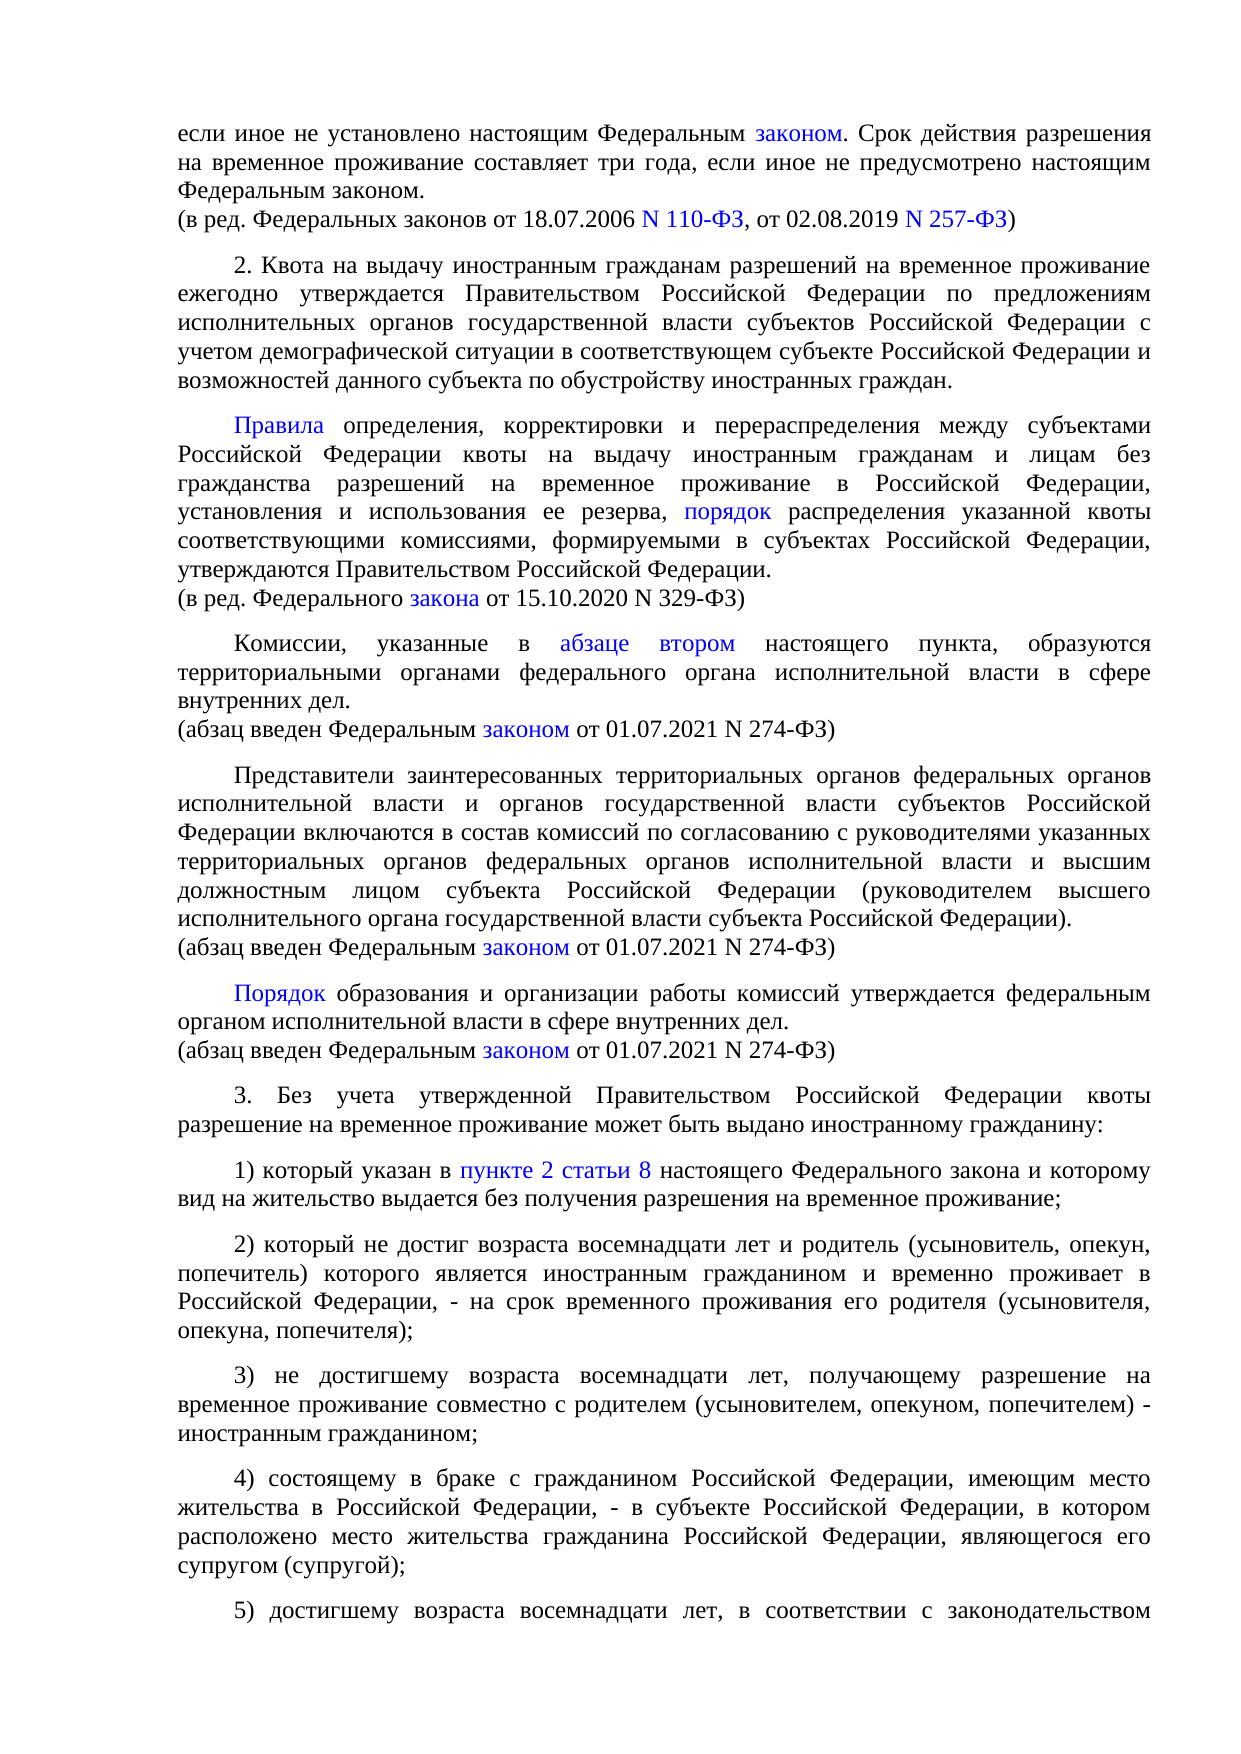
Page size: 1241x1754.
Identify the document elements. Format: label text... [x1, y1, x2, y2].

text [177, 118, 1152, 204]
text 2. Квота на выдачу иностранным гражданам разрешений на временное проживание ежегодно утверждается Правительством Российской Федерации по предложениям исполнительных органов государственной власти субъектов Российской Федерации с учетом демографической ситуации в соответствующем субъекте Российской Федерации и возможностей данного субъекта по обустройству иностранных граждан. [177, 250, 1152, 393]
text (абзац введен Федеральным законом от 01.07.2021 N 274-ФЗ) [177, 932, 1152, 961]
text 3. Без учета утвержденной Правительством Российской Федерации квоты разрешение на временное проживание может быть выдано иностранному гражданину: [177, 1081, 1152, 1138]
text 3) не достигшему возраста восемнадцати лет, получающему разрешение на временное проживание совместно с родителем (усыновителем, опекуном, попечителем) - иностранным гражданином; [177, 1361, 1152, 1447]
text Правила определения, корректировки и перераспределения между субъектами Российской Федерации квоты на выдачу иностранным гражданам и лицам без гражданства разрешений на временное проживание в Российской Федерации, установления и использования ее резерва, порядок распределения указанной квоты соответствующими комиссиями, формируемыми в субъектах Российской Федерации, утверждаются Правительством Российской Федерации. [177, 410, 1152, 583]
text 4) состоящему в браке с гражданином Российской Федерации, имеющим место жительства в Российской Федерации, - в субъекте Российской Федерации, в котором расположено место жительства гражданина Российской Федерации, являющегося его супругом (супругой); [177, 1463, 1152, 1578]
text 1) который указан в пункте 2 статьи 8 настоящего Федерального закона и которому вид на жительство выдается без получения разрешения на временное проживание; [177, 1155, 1152, 1212]
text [177, 1595, 1152, 1624]
text Комиссии, указанные в абзаце втором настоящего пункта, образуются территориальными органами федерального органа исполнительной власти в сфере внутренних дел. [177, 628, 1152, 714]
text 2) который не достиг возраста восемнадцати лет и родитель (усыновитель, опекун, попечитель) которого является иностранным гражданином и временно проживает в Российской Федерации, - на срок временного проживания его родителя (усыновителя, опекуна, попечителя); [177, 1229, 1152, 1344]
text Порядок образования и организации работы комиссий утверждается федеральным органом исполнительной власти в сфере внутренних дел. [177, 978, 1152, 1035]
text (абзац введен Федеральным законом от 01.07.2021 N 274-ФЗ) [177, 1035, 1152, 1064]
text Представители заинтересованных территориальных органов федеральных органов исполнительной власти и органов государственной власти субъектов Российской Федерации включаются в состав комиссий по согласованию с руководителями указанных территориальных органов федеральных органов исполнительной власти и высшим должностным лицом субъекта Российской Федерации (руководителем высшего исполнительного органа государственной власти субъекта Российской Федерации). [177, 760, 1152, 932]
text (в ред. Федеральных законов от 18.07.2006 N 110-ФЗ, от 02.08.2019 N 257-ФЗ) [177, 204, 1152, 233]
text (абзац введен Федеральным законом от 01.07.2021 N 274-ФЗ) [177, 714, 1152, 743]
text (в ред. Федерального закона от 15.10.2020 N 329-ФЗ) [177, 583, 1152, 611]
